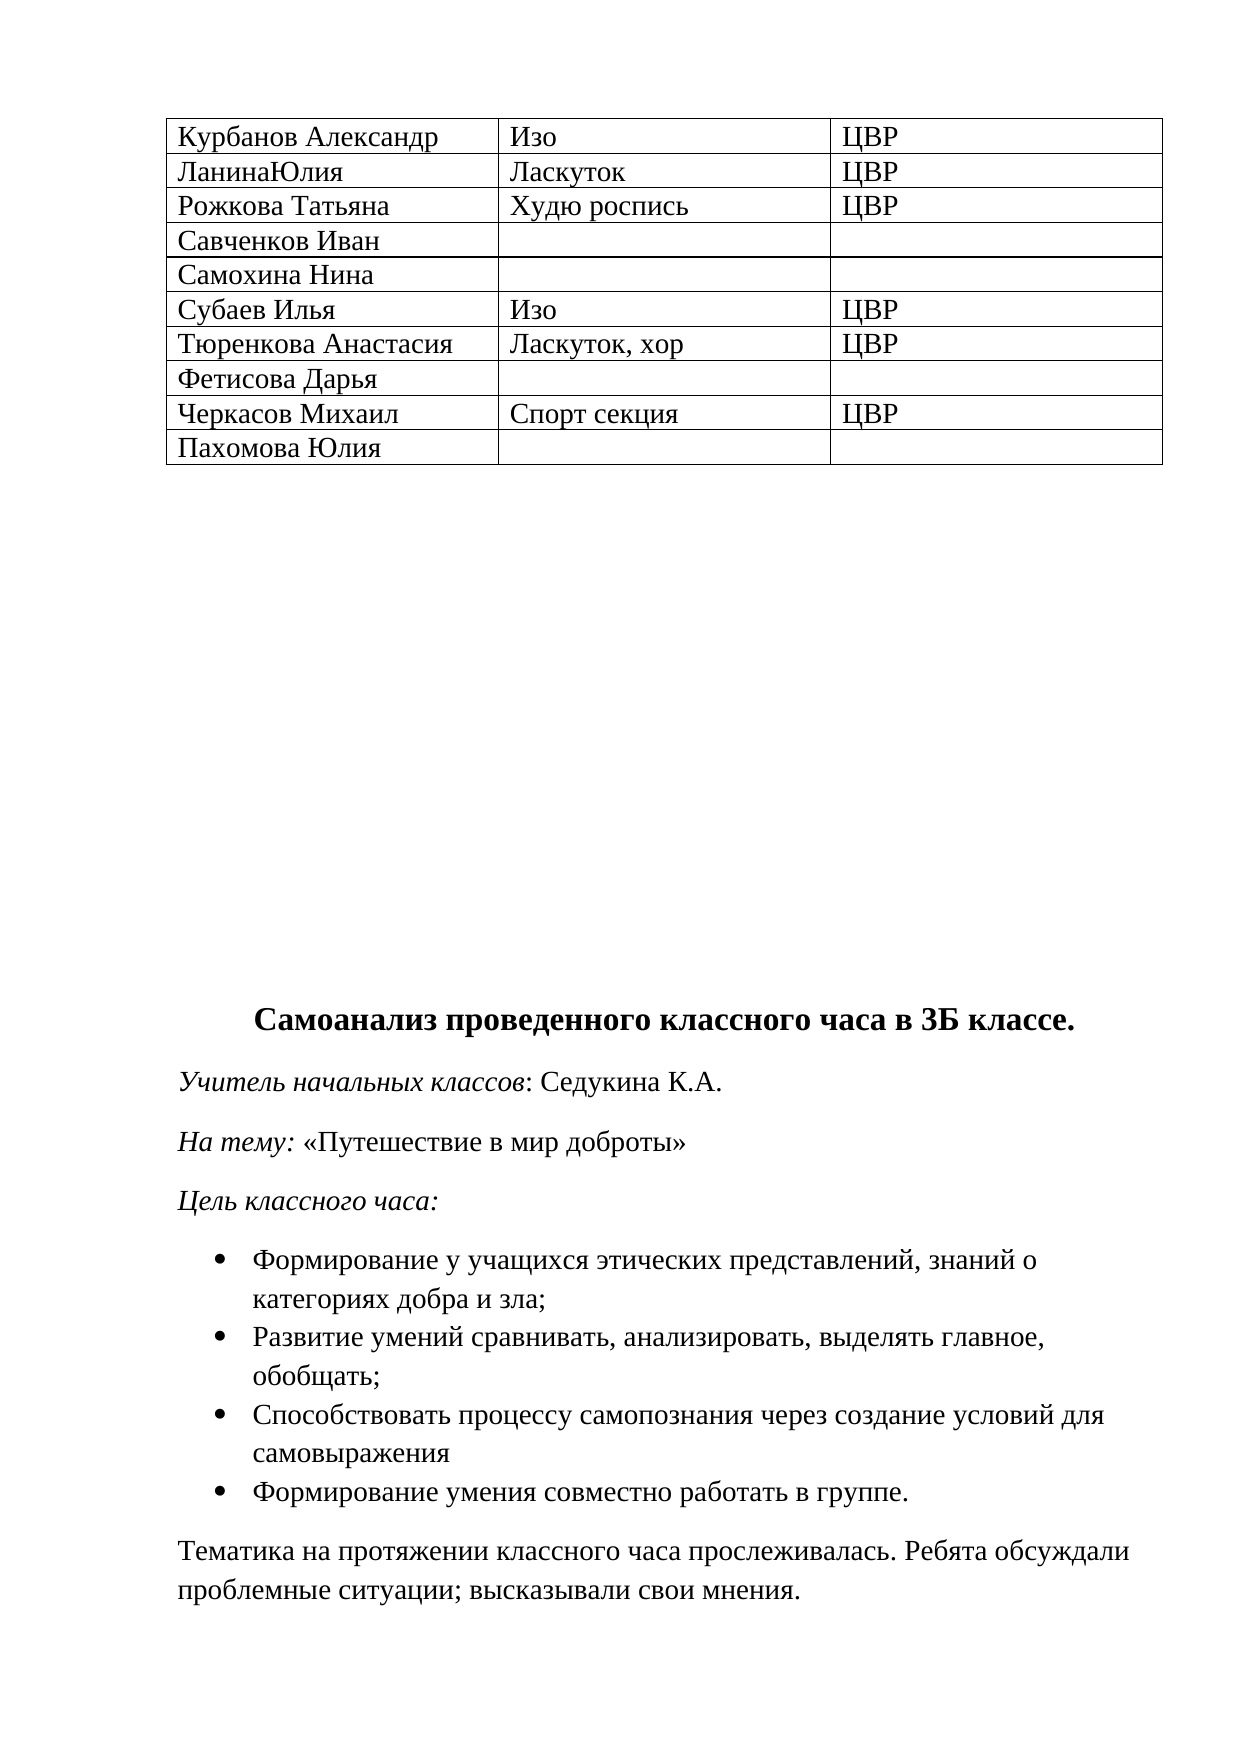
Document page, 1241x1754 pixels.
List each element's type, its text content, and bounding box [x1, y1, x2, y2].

table_cell [831, 223, 1162, 256]
table_cell Фетисова Дарья [167, 361, 498, 395]
table_cell [831, 258, 1162, 291]
table_cell [499, 430, 830, 464]
list Формирование у учащихся этических представлений, знаний о категориях добра и зла; [215, 1242, 1152, 1314]
table_cell Самохина Нина [167, 258, 498, 291]
table_cell ЦВР [831, 396, 1162, 429]
text Цель классного часа: [177, 1183, 1152, 1217]
table_cell ЦВР [831, 292, 1162, 326]
table_cell Спорт секция [499, 396, 830, 429]
table_cell [499, 361, 830, 395]
table_cell Ласкуток [499, 154, 830, 187]
table_cell [499, 258, 830, 291]
text Тематика на протяжении классного часа прослеживалась. Ребята обсуждали проблемные ситуации; высказывали свои мнения. [177, 1533, 1152, 1606]
text Самоанализ проведенного классного часа в 3Б классе. [177, 999, 1152, 1038]
table_cell Изо [499, 119, 830, 153]
table_cell ЦВР [831, 327, 1162, 360]
table_cell Пахомова Юлия [167, 430, 498, 464]
list Формирование умения совместно работать в группе. [215, 1474, 1152, 1508]
table_cell Изо [499, 292, 830, 326]
table_cell Субаев Илья [167, 292, 498, 326]
table_cell [499, 223, 830, 256]
table_cell Тюренкова Анастасия [167, 327, 498, 360]
table_cell ЦВР [831, 188, 1162, 222]
table_cell Черкасов Михаил [167, 396, 498, 429]
table_cell ЛанинаЮлия [167, 154, 498, 187]
table_cell Курбанов Александр [167, 119, 498, 153]
list Развитие умений сравнивать, анализировать, выделять главное, обобщать; [215, 1319, 1152, 1392]
table_cell [831, 361, 1162, 395]
text Учитель начальных классов: Седукина К.А. [177, 1064, 1152, 1098]
table_cell ЦВР [831, 119, 1162, 153]
table_cell Рожкова Татьяна [167, 188, 498, 222]
table_cell Савченков Иван [167, 223, 498, 256]
list Способствовать процессу самопознания через создание условий для самовыражения [215, 1397, 1152, 1469]
table_cell Худю роспись [499, 188, 830, 222]
text На тему: «Путешествие в мир доброты» [177, 1124, 1152, 1157]
table_cell [831, 430, 1162, 464]
table_cell Ласкуток, хор [499, 327, 830, 360]
table_cell ЦВР [831, 154, 1162, 187]
